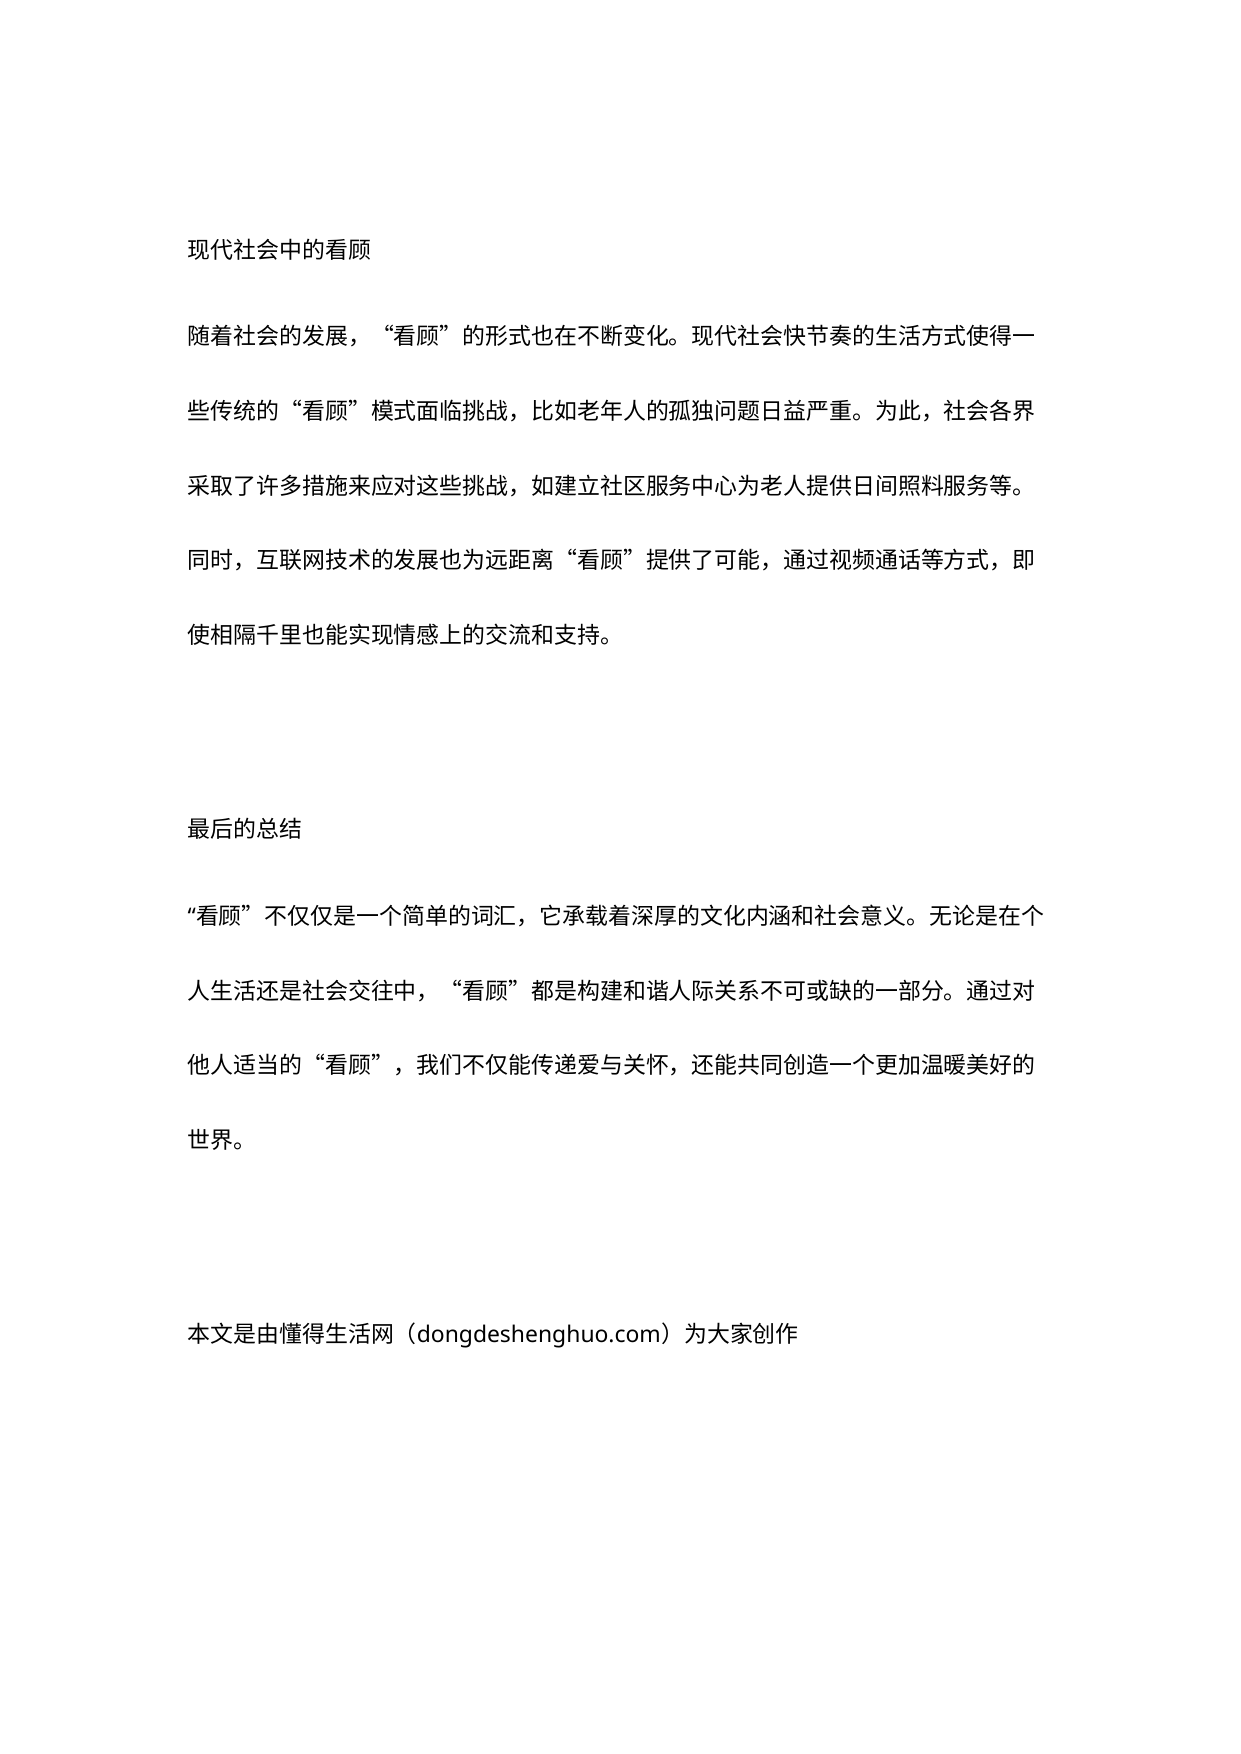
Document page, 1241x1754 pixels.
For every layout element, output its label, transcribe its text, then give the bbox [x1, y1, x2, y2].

text 随着社会的发展，“看顾”的形式也在不断变化。现代社会快节奏的生活方式使得一些传统的“看顾”模式面临挑战，比如老年人的孤独问题日益严重。为此，社会各界采取了许多措施来应对这些挑战，如建立社区服务中心为老人提供日间照料服务等。同时，互联网技术的发展也为远距离“看顾”提供了可能，通过视频通话等方式，即使相隔千里也能实现情感上的交流和支持。 [187, 302, 1053, 666]
text 现代社会中的看顾 [187, 216, 1053, 281]
text “看顾”不仅仅是一个简单的词汇，它承载着深厚的文化内涵和社会意义。无论是在个人生活还是社会交往中，“看顾”都是构建和谐人际关系不可或缺的一部分。通过对他人适当的“看顾”，我们不仅能传递爱与关怀，还能共同创造一个更加温暖美好的世界。 [187, 882, 1053, 1171]
text 本文是由懂得生活网（dongdeshenghuo.com）为大家创作 [187, 1300, 1053, 1365]
text 最后的总结 [187, 795, 1053, 860]
